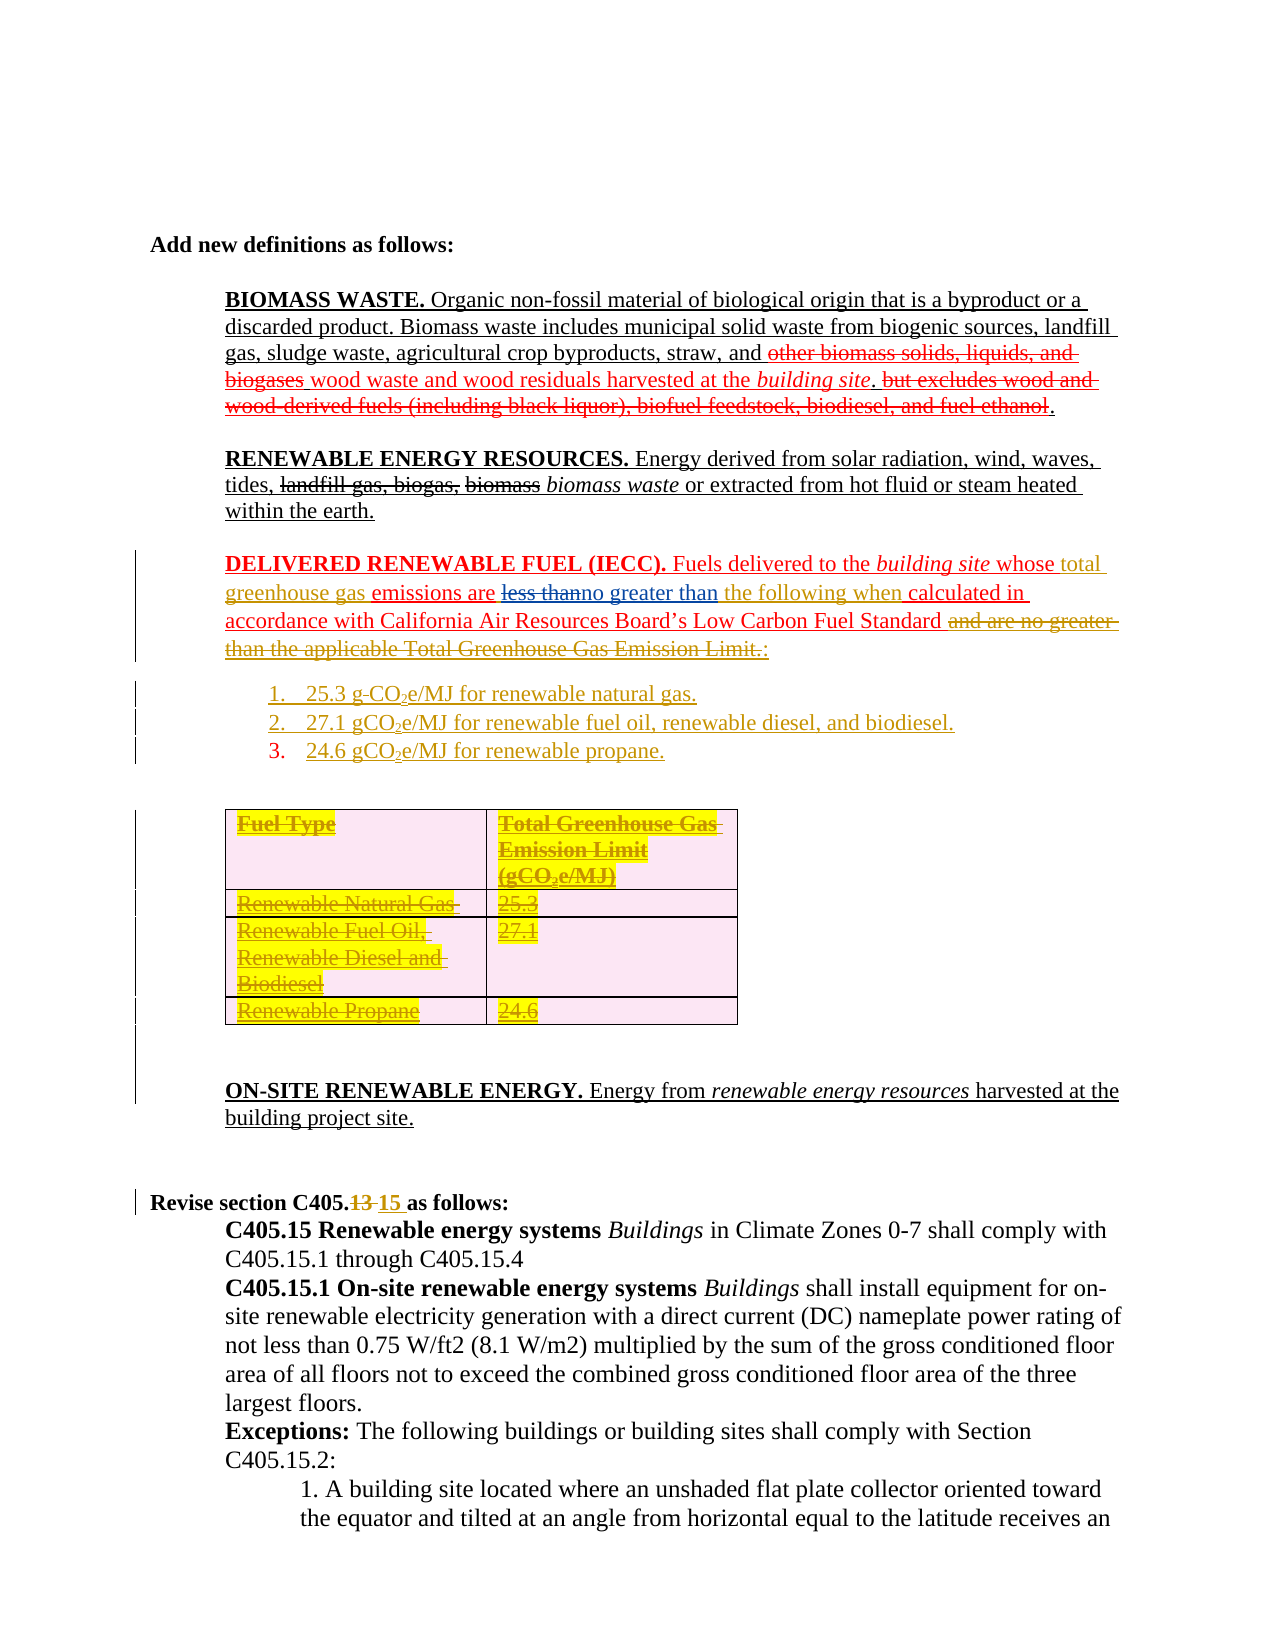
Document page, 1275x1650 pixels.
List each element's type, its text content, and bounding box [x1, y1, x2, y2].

text C405.15 Renewable energy systems Buildings in Climate Zones 0-7 shall comply with [225, 1215, 1125, 1244]
text ON-SITE RENEWABLE ENERGY. Energy from renewable energy resources harvested at the building project site. [225, 1078, 1125, 1130]
text Add new definitions as follows: [150, 231, 1125, 258]
text DELIVERED RENEWABLE FUEL (IECC). Fuels delivered to the building site whose emissions are calculated in accordance with California Air Resources Board’s Low Carbon Fuel Standard [225, 550, 1125, 662]
text Exceptions: The following buildings or building sites shall comply with Section C405.15.2: [225, 1416, 1125, 1474]
text Revise section C405.as follows: [150, 1189, 1125, 1215]
text BIOMASS WASTE. Organic non-fossil material of biological origin that is a byproduct or a discarded product. Biomass waste includes municipal solid waste from biogenic sources, landfill gas, sludge waste, agricultural crop byproducts, straw, and other biomass solids, liquids, and biogases wood waste and wood residuals harvested at the building site. but excludes wood and wood-derived fuels (including black liquor), biofuel feedstock, biodiesel, and fuel ethanol. [225, 287, 1125, 418]
text C405.15.1 through C405.15.4 [225, 1244, 1125, 1273]
text RENEWABLE ENERGY RESOURCES. Energy derived from solar radiation, wind, waves, tides, landfill gas, biogas, biomass biomass waste or extracted from hot fluid or steam heated within the earth. [225, 445, 1125, 524]
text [300, 1474, 1125, 1531]
text C405.15.1 On-site renewable energy systems Buildings shall install equipment for on-site renewable electricity generation with a direct current (DC) nameplate power rating of not less than 0.75 W/ft2 (8.1 W/m2) multiplied by the sum of the gross conditioned floor area of all floors not to exceed the combined gross conditioned floor area of the three largest floors. [225, 1273, 1125, 1416]
